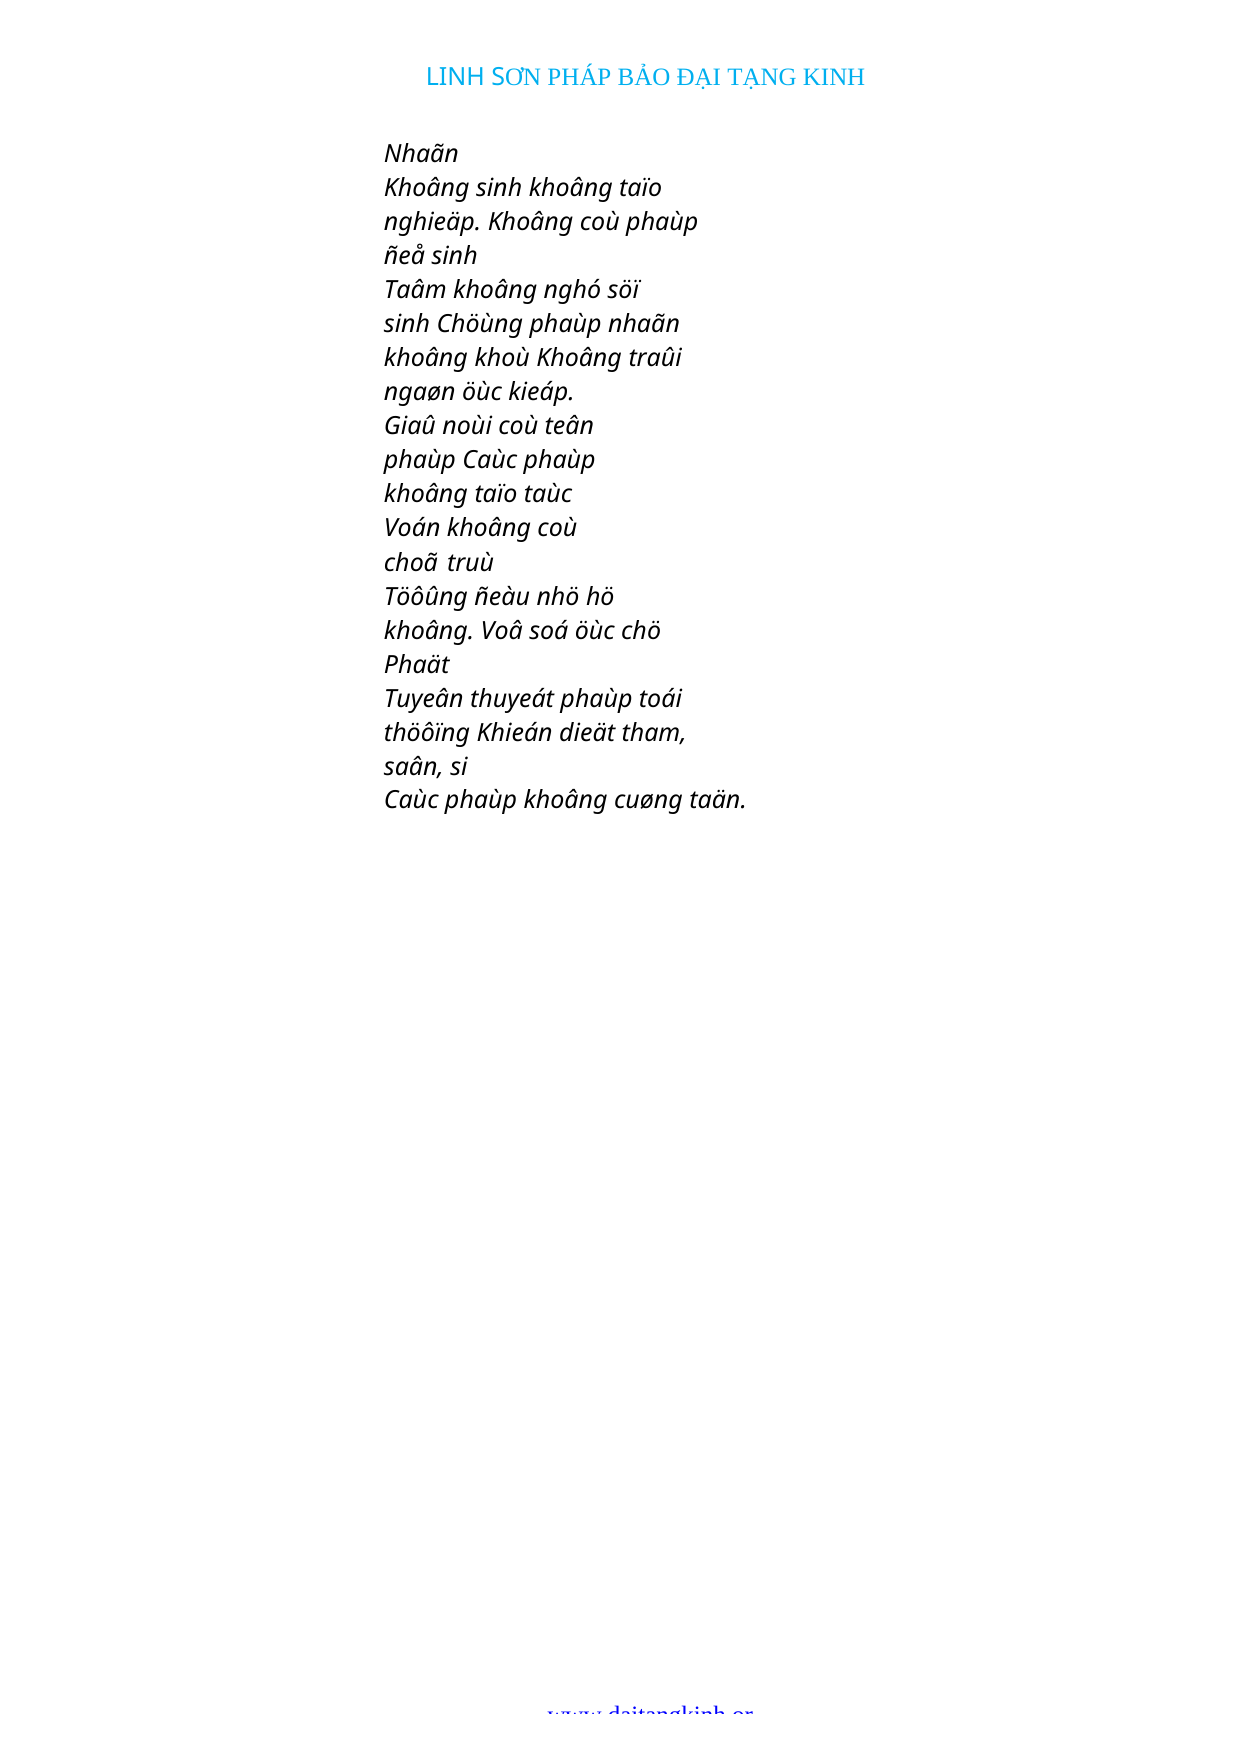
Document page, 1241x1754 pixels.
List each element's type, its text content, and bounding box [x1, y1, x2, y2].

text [384, 135, 645, 169]
text Tuyeân thuyeát phaùp toái thöôïng Khieán dieät tham, saân, si [384, 680, 699, 783]
text Khoâng sinh khoâng taïo nghieäp. Khoâng coù phaùp ñeå sinh [384, 169, 699, 272]
text Caùc phaùp khoâng cuøng taän. [384, 783, 1105, 814]
text Taâm khoâng nghó söï sinh Chöùng phaùp nhaãn khoâng khoù Khoâng traûi ngaøn öùc kieáp. [384, 272, 689, 408]
text Töôûng ñeàu nhö hö khoâng. Voâ soá öùc chö Phaät [384, 578, 664, 680]
text Giaû noùi coù teân phaùp Caùc phaùp khoâng taïo taùc Voán khoâng coù choã truù [384, 408, 632, 578]
